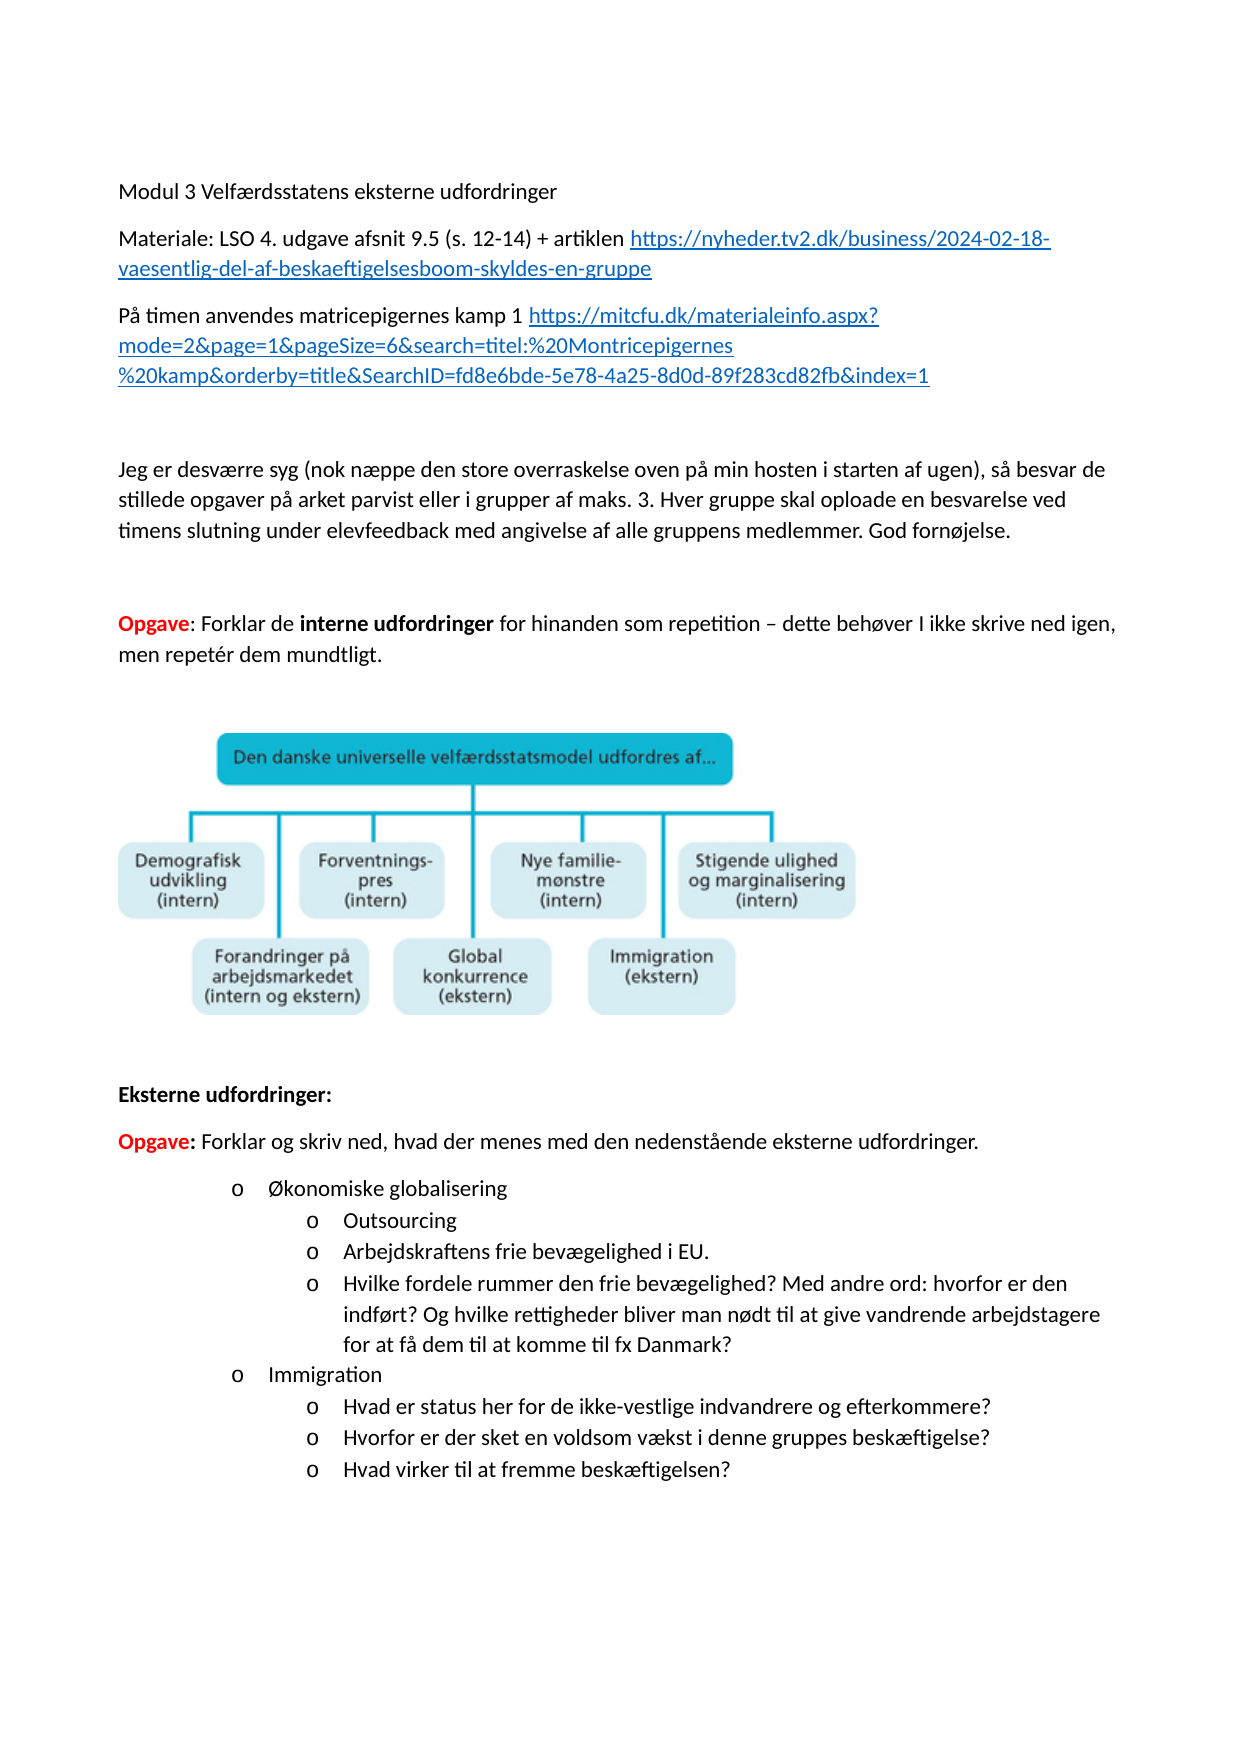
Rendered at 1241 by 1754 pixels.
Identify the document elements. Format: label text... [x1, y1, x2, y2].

picture [118, 733, 867, 1015]
text Opgave: Forklar de interne udfordringer for hinanden som repetition – dette behøver I ikke skrive ned igen, men repetér dem mundtligt. [118, 609, 1122, 668]
list Arbejdskraftens frie bevægelighed i EU. [306, 1237, 1122, 1266]
text På timen anvendes matricepigernes kamp 1 https://mitcfu.dk/materialeinfo.aspx?mode=2&page=1&pageSize=6&search=titel:%20Montricepigernes%20kamp&orderby=title&SearchID=fd8e6bde-5e78-4a25-8d0d-89f283cd82fb&index=1 [118, 301, 1122, 389]
list Hvad er status her for de ikke-vestlige indvandrere og efterkommere? [306, 1392, 1122, 1421]
text Opgave: Forklar og skriv ned, hvad der menes med den nedenstående eksterne udfordringer. [118, 1127, 1122, 1156]
text Modul 3 Velfærdsstatens eksterne udfordringer [118, 177, 1122, 205]
text Materiale: LSO 4. udgave afsnit 9.5 (s. 12-14) + artiklen https://nyheder.tv2.dk/business/2024-02-18-vaesentlig-del-af-beskaeftigelsesboom-skyldes-en-gruppe [118, 224, 1122, 282]
list Økonomiske globalisering [231, 1174, 1122, 1203]
list Outsourcing [306, 1206, 1122, 1235]
list Hvilke fordele rummer den frie bevægelighed? Med andre ord: hvorfor er den indført? Og hvilke rettigheder bliver man nødt til at give vandrende arbejdstagere for at få dem til at komme til fx Danmark? [306, 1269, 1122, 1358]
list Immigration [231, 1361, 1122, 1390]
text Eksterne udfordringer: [118, 1081, 1122, 1109]
list Hvad virker til at fremme beskæftigelsen? [306, 1455, 1122, 1484]
text Jeg er desværre syg (nok næppe den store overraskelse oven på min hosten i starten af ugen), så besvar de stillede opgaver på arket parvist eller i grupper af maks. 3. Hver gruppe skal oploade en besvarelse ved timens slutning under elevfeedback med angivelse af alle gruppens medlemmer. God fornøjelse. [118, 455, 1122, 544]
list Hvorfor er der sket en voldsom vækst i denne gruppes beskæftigelse? [306, 1423, 1122, 1453]
